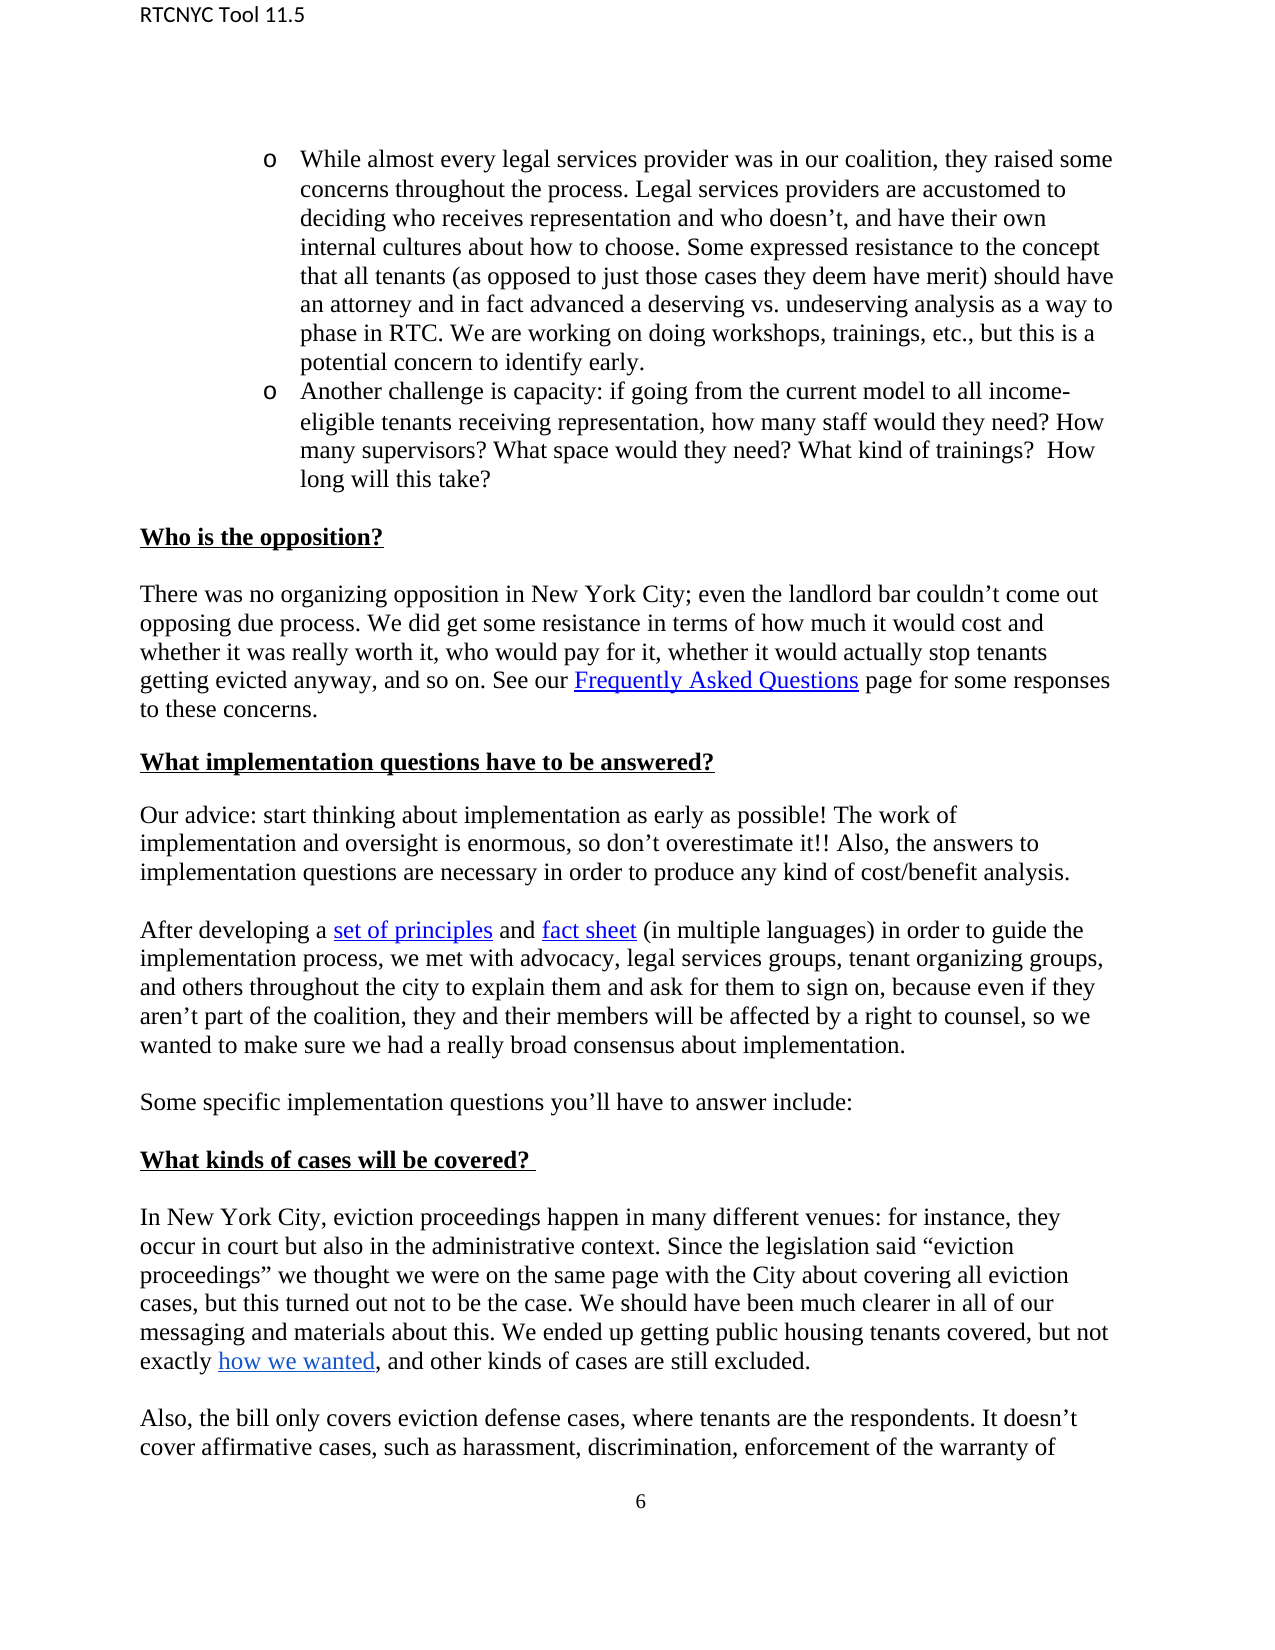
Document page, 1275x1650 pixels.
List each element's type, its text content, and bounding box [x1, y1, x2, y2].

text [139, 1403, 1119, 1461]
text Who is the opposition? [139, 522, 1119, 550]
text There was no organizing opposition in New York City; even the landlord bar couldn’t come out opposing due process. We did get some resistance in terms of how much it would cost and whether it was really worth it, who would pay for it, whether it would actually stop tenants getting evicted anyway, and so on. See our Frequently Asked Questions page for some responses to these concerns. [139, 579, 1119, 747]
list While almost every legal services provider was in our coalition, they raised some concerns throughout the process. Legal services providers are accustomed to deciding who receives representation and who doesn’t, and have their own internal cultures about how to choose. Some expressed resistance to the concept that all tenants (as opposed to just those cases they deem have merit) should have an attorney and in fact advanced a deserving vs. undeserving analysis as a way to phase in RTC. We are working on doing workshops, trainings, etc., but this is a potential concern to identify early. [262, 144, 1119, 376]
list Another challenge is capacity: if going from the current model to all income-eligible tenants receiving representation, how many staff would they need? How many supervisors? What space would they need? What kind of trainings? How long will this take? [262, 376, 1119, 493]
text In New York City, eviction proceedings happen in many different venues: for instance, they occur in court but also in the administrative context. Since the legislation said “eviction proceedings” we thought we were on the same page with the City about covering all eviction cases, but this turned out not to be the case. We should have been much clearer in all of our messaging and materials about this. We ended up getting public housing tenants covered, but not exactly how we wanted, and other kinds of cases are still excluded. [139, 1202, 1119, 1375]
text What implementation questions have to be answered? [139, 747, 1119, 800]
text Some specific implementation questions you’ll have to answer include: [139, 1087, 1119, 1116]
text After developing a set of principles and fact sheet (in multiple languages) in order to guide the implementation process, we met with advocacy, legal services groups, tenant organizing groups, and others throughout the city to explain them and ask for them to sign on, because even if they aren’t part of the coalition, they and their members will be affected by a right to counsel, so we wanted to make sure we had a really broad consensus about implementation. [139, 915, 1119, 1058]
text Our advice: start thinking about implementation as early as possible! The work of implementation and oversight is enormous, so don’t overestimate it!! Also, the answers to implementation questions are necessary in order to produce any kind of cost/benefit analysis. [139, 800, 1119, 886]
text What kinds of cases will be covered? [139, 1145, 1119, 1173]
